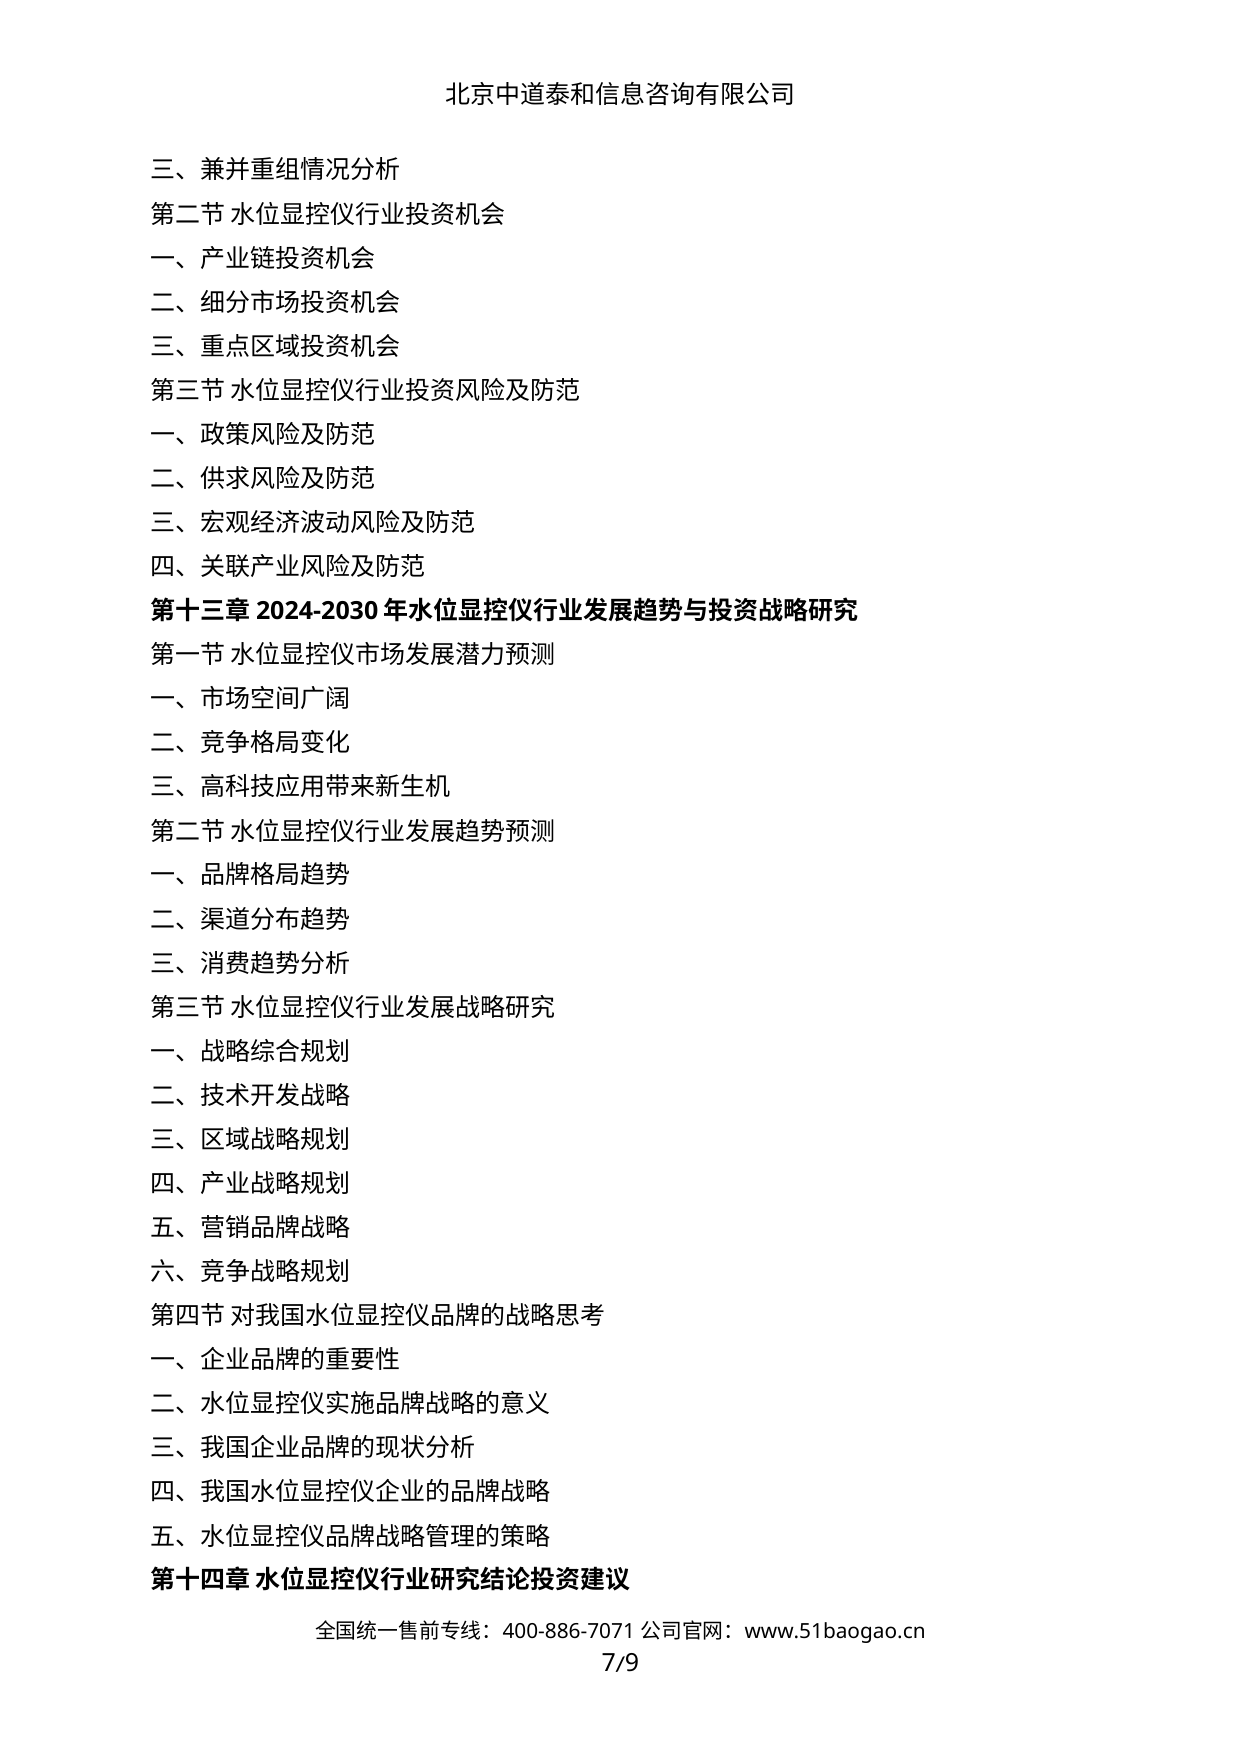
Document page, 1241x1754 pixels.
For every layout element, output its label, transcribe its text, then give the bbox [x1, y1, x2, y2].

text 三、重点区域投资机会 [150, 326, 1090, 362]
text 一、政策风险及防范 [150, 414, 1090, 451]
text 一、品牌格局趋势 [150, 855, 1090, 891]
text 四、关联产业风险及防范 [150, 547, 1090, 583]
text 第三节 水位显控仪行业投资风险及防范 [150, 370, 1090, 407]
text 三、宏观经济波动风险及防范 [150, 502, 1090, 539]
text 三、高科技应用带来新生机 [150, 767, 1090, 803]
text 第二节 水位显控仪行业投资机会 [150, 194, 1090, 230]
text 四、我国水位显控仪企业的品牌战略 [150, 1472, 1090, 1508]
text 一、产业链投资机会 [150, 238, 1090, 274]
text 第十四章 水位显控仪行业研究结论投资建议 [150, 1560, 1090, 1596]
text 三、我国企业品牌的现状分析 [150, 1428, 1090, 1464]
text 第二节 水位显控仪行业发展趋势预测 [150, 811, 1090, 847]
text 二、水位显控仪实施品牌战略的意义 [150, 1384, 1090, 1420]
text 三、区域战略规划 [150, 1119, 1090, 1156]
text 第一节 水位显控仪市场发展潜力预测 [150, 635, 1090, 671]
text 三、消费趋势分析 [150, 943, 1090, 979]
text 二、供求风险及防范 [150, 458, 1090, 495]
text 五、水位显控仪品牌战略管理的策略 [150, 1516, 1090, 1552]
text 四、产业战略规划 [150, 1163, 1090, 1200]
text 六、竞争战略规划 [150, 1252, 1090, 1288]
text 一、企业品牌的重要性 [150, 1340, 1090, 1376]
text 第十三章 2024-2030年水位显控仪行业发展趋势与投资战略研究 [150, 591, 1090, 627]
text 第四节 对我国水位显控仪品牌的战略思考 [150, 1296, 1090, 1332]
text 一、市场空间广阔 [150, 679, 1090, 715]
text 二、渠道分布趋势 [150, 899, 1090, 935]
text 二、技术开发战略 [150, 1075, 1090, 1112]
text 三、兼并重组情况分析 [150, 150, 1090, 186]
text 五、营销品牌战略 [150, 1207, 1090, 1244]
text 二、细分市场投资机会 [150, 282, 1090, 318]
text 一、战略综合规划 [150, 1031, 1090, 1067]
text 第三节 水位显控仪行业发展战略研究 [150, 987, 1090, 1023]
text 二、竞争格局变化 [150, 723, 1090, 759]
